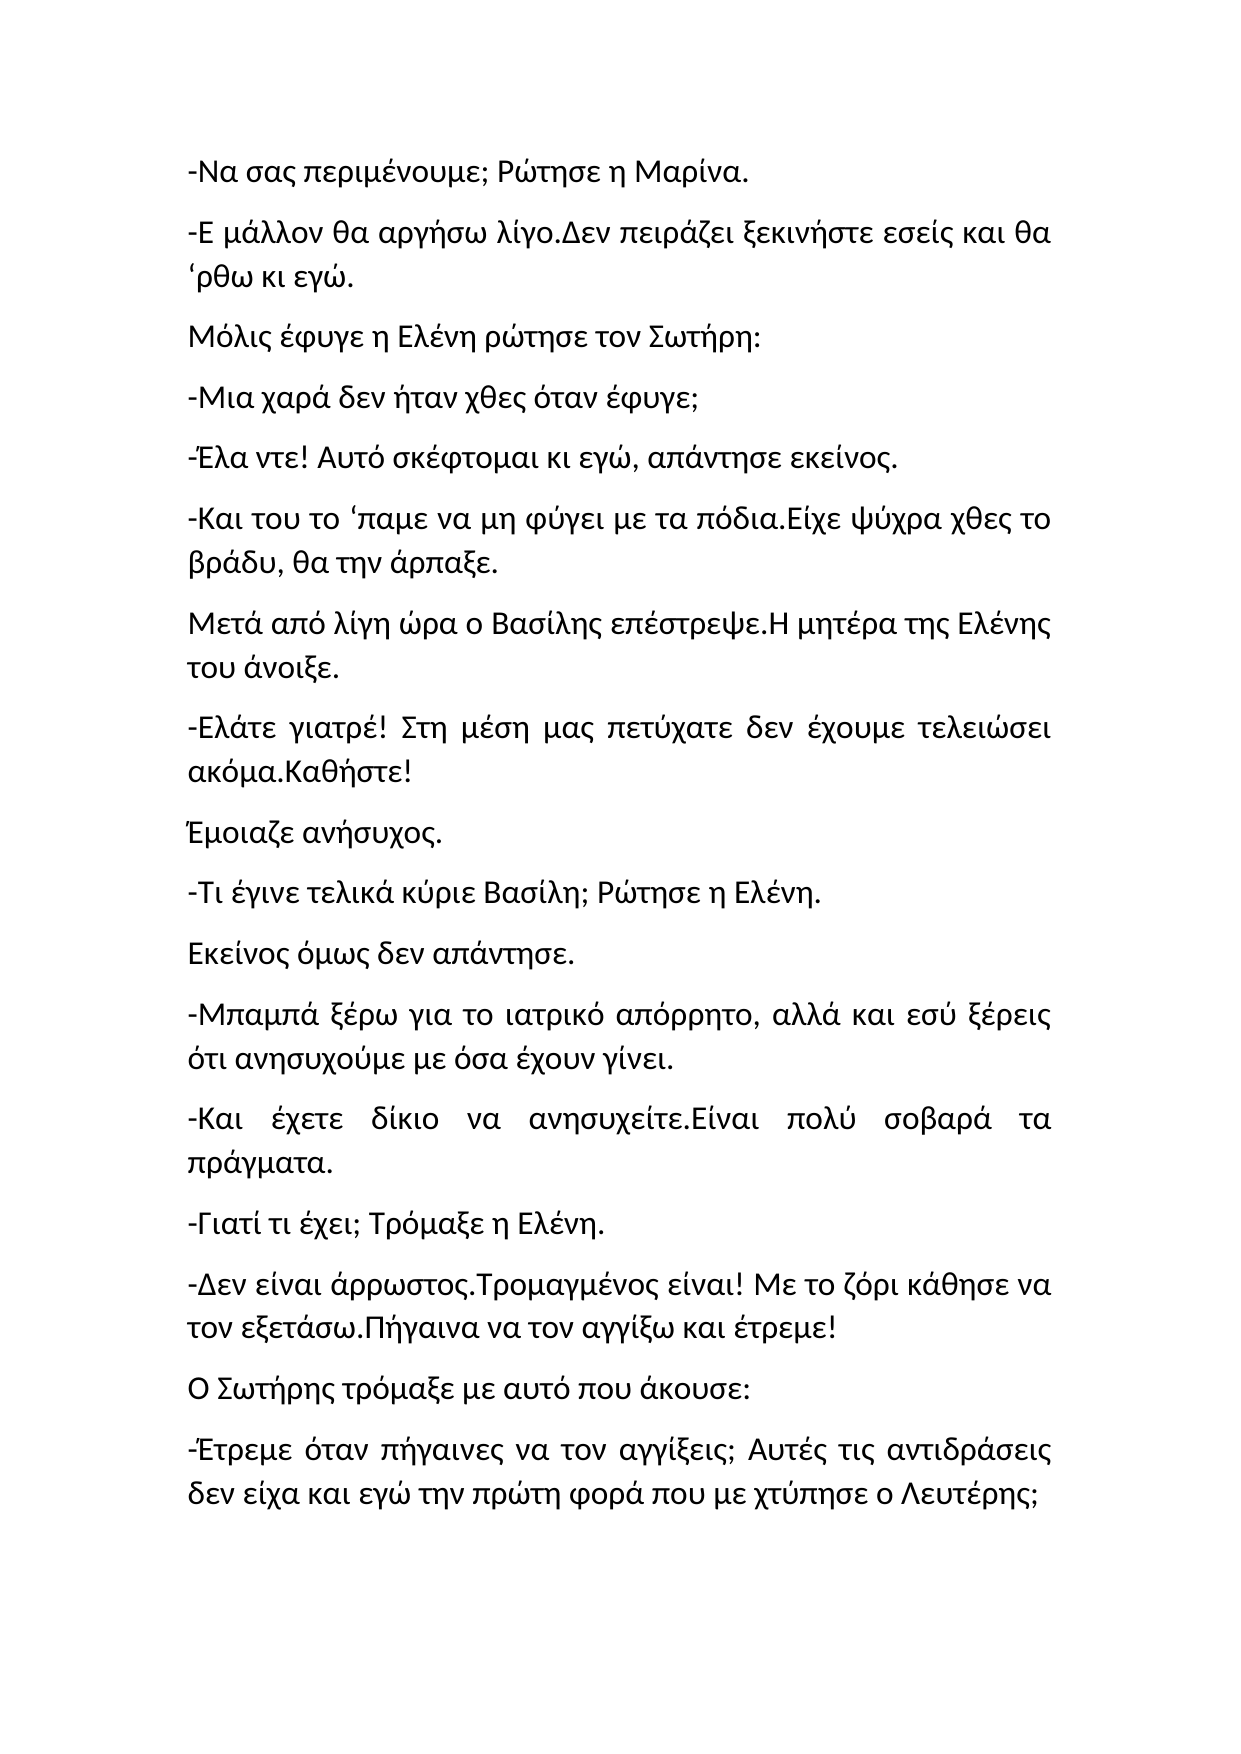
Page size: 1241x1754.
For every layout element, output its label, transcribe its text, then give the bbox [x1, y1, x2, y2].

text -Μπαμπά ξέρω για το ιατρικό απόρρητο, αλλά και εσύ ξέρεις ότι ανησυχούμε με όσα έχουν γίνει. [187, 993, 1053, 1077]
text -Δεν είναι άρρωστος.Τρομαγμένος είναι! Με το ζόρι κάθησε να τον εξετάσω.Πήγαινα να τον αγγίξω και έτρεμε! [187, 1262, 1053, 1347]
text -Ε μάλλον θα αργήσω λίγο.Δεν πειράζει ξεκινήστε εσείς και θα ‘ρθω κι εγώ. [187, 211, 1053, 295]
text -Έλα ντε! Αυτό σκέφτομαι κι εγώ, απάντησε εκείνος. [187, 436, 1053, 477]
text -Έτρεμε όταν πήγαινες να τον αγγίξεις; Αυτές τις αντιδράσεις δεν είχα και εγώ την πρώτη φορά που με χτύπησε ο Λευτέρης; [187, 1428, 1053, 1512]
text -Ελάτε γιατρέ! Στη μέση μας πετύχατε δεν έχουμε τελειώσει ακόμα.Καθήστε! [187, 706, 1053, 791]
text -Και του το ‘παμε να μη φύγει με τα πόδια.Είχε ψύχρα χθες το βράδυ, θα την άρπαξε. [187, 497, 1053, 582]
text -Να σας περιμένουμε; Ρώτησε η Μαρίνα. [187, 150, 1053, 191]
text Μόλις έφυγε η Ελένη ρώτησε τον Σωτήρη: [187, 315, 1053, 356]
text -Γιατί τι έχει; Τρόμαξε η Ελένη. [187, 1202, 1053, 1243]
text Ο Σωτήρης τρόμαξε με αυτό που άκουσε: [187, 1367, 1053, 1408]
text -Μια χαρά δεν ήταν χθες όταν έφυγε; [187, 376, 1053, 417]
text -Τι έγινε τελικά κύριε Βασίλη; Ρώτησε η Ελένη. [187, 871, 1053, 912]
text Έμοιαζε ανήσυχος. [187, 811, 1053, 852]
text -Και έχετε δίκιο να ανησυχείτε.Είναι πολύ σοβαρά τα πράγματα. [187, 1097, 1053, 1182]
text Εκείνος όμως δεν απάντησε. [187, 932, 1053, 973]
text Μετά από λίγη ώρα ο Βασίλης επέστρεψε.Η μητέρα της Ελένης του άνοιξε. [187, 602, 1053, 686]
